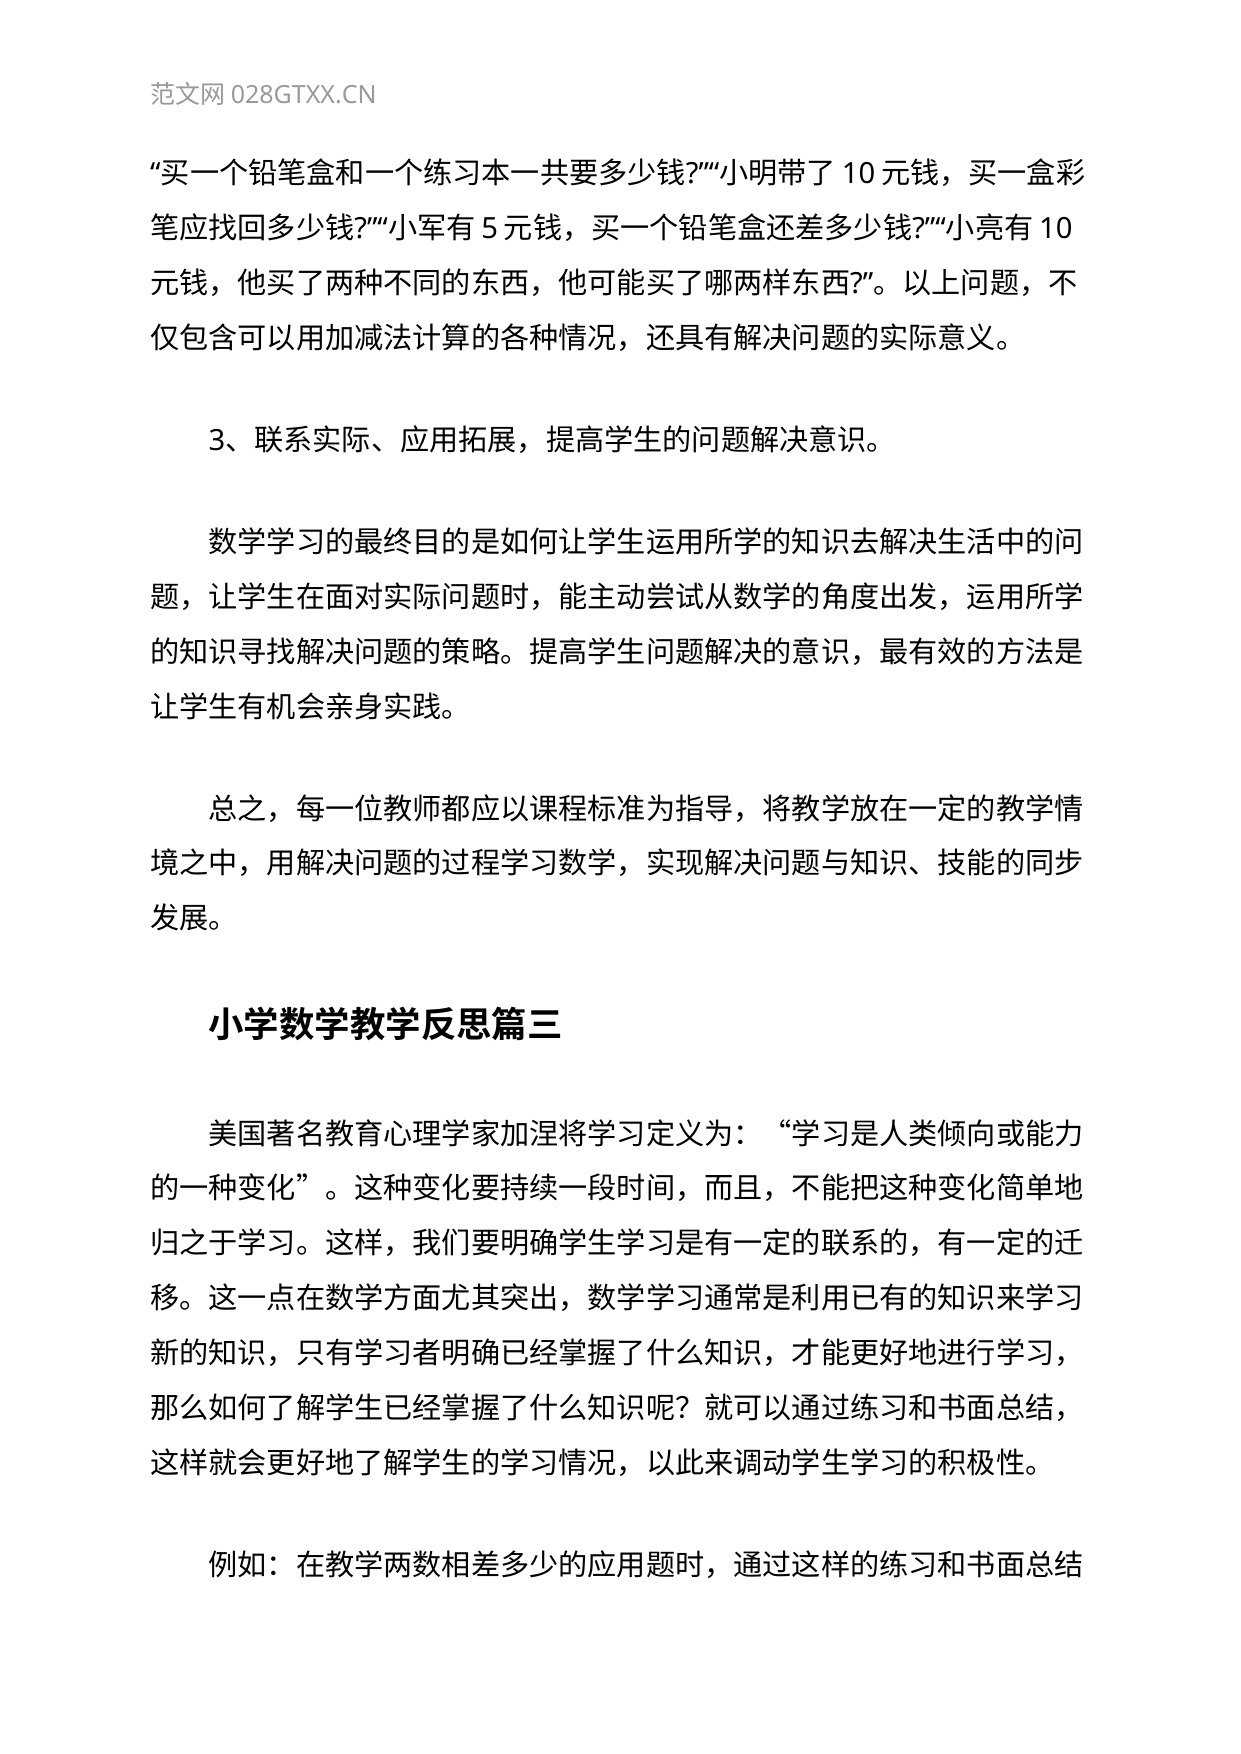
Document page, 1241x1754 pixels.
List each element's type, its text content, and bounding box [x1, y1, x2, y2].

text 美国著名教育心理学家加涅将学习定义为：“学习是人类倾向或能力的一种变化”。这种变化要持续一段时间，而且，不能把这种变化简单地归之于学习。这样，我们要明确学生学习是有一定的联系的，有一定的迁移。这一点在数学方面尤其突出，数学学习通常是利用已有的知识来学习新的知识，只有学习者明确已经掌握了什么知识，才能更好地进行学习，那么如何了解学生已经掌握了什么知识呢？就可以通过练习和书面总结，这样就会更好地了解学生的学习情况，以此来调动学生学习的积极性。 [150, 1110, 1090, 1482]
text 数学学习的最终目的是如何让学生运用所学的知识去解决生活中的问题，让学生在面对实际问题时，能主动尝试从数学的角度出发，运用所学的知识寻找解决问题的策略。提高学生问题解决的意识，最有效的方法是让学生有机会亲身实践。 [150, 519, 1090, 726]
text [150, 150, 1090, 357]
text 总之，每一位教师都应以课程标准为指导，将教学放在一定的教学情境之中，用解决问题的过程学习数学，实现解决问题与知识、技能的同步发展。 [150, 785, 1090, 937]
text 3、联系实际、应用拓展，提高学生的问题解决意识。 [150, 417, 1090, 459]
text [150, 1541, 1090, 1584]
text 小学数学教学反思篇三 [150, 997, 1090, 1048]
